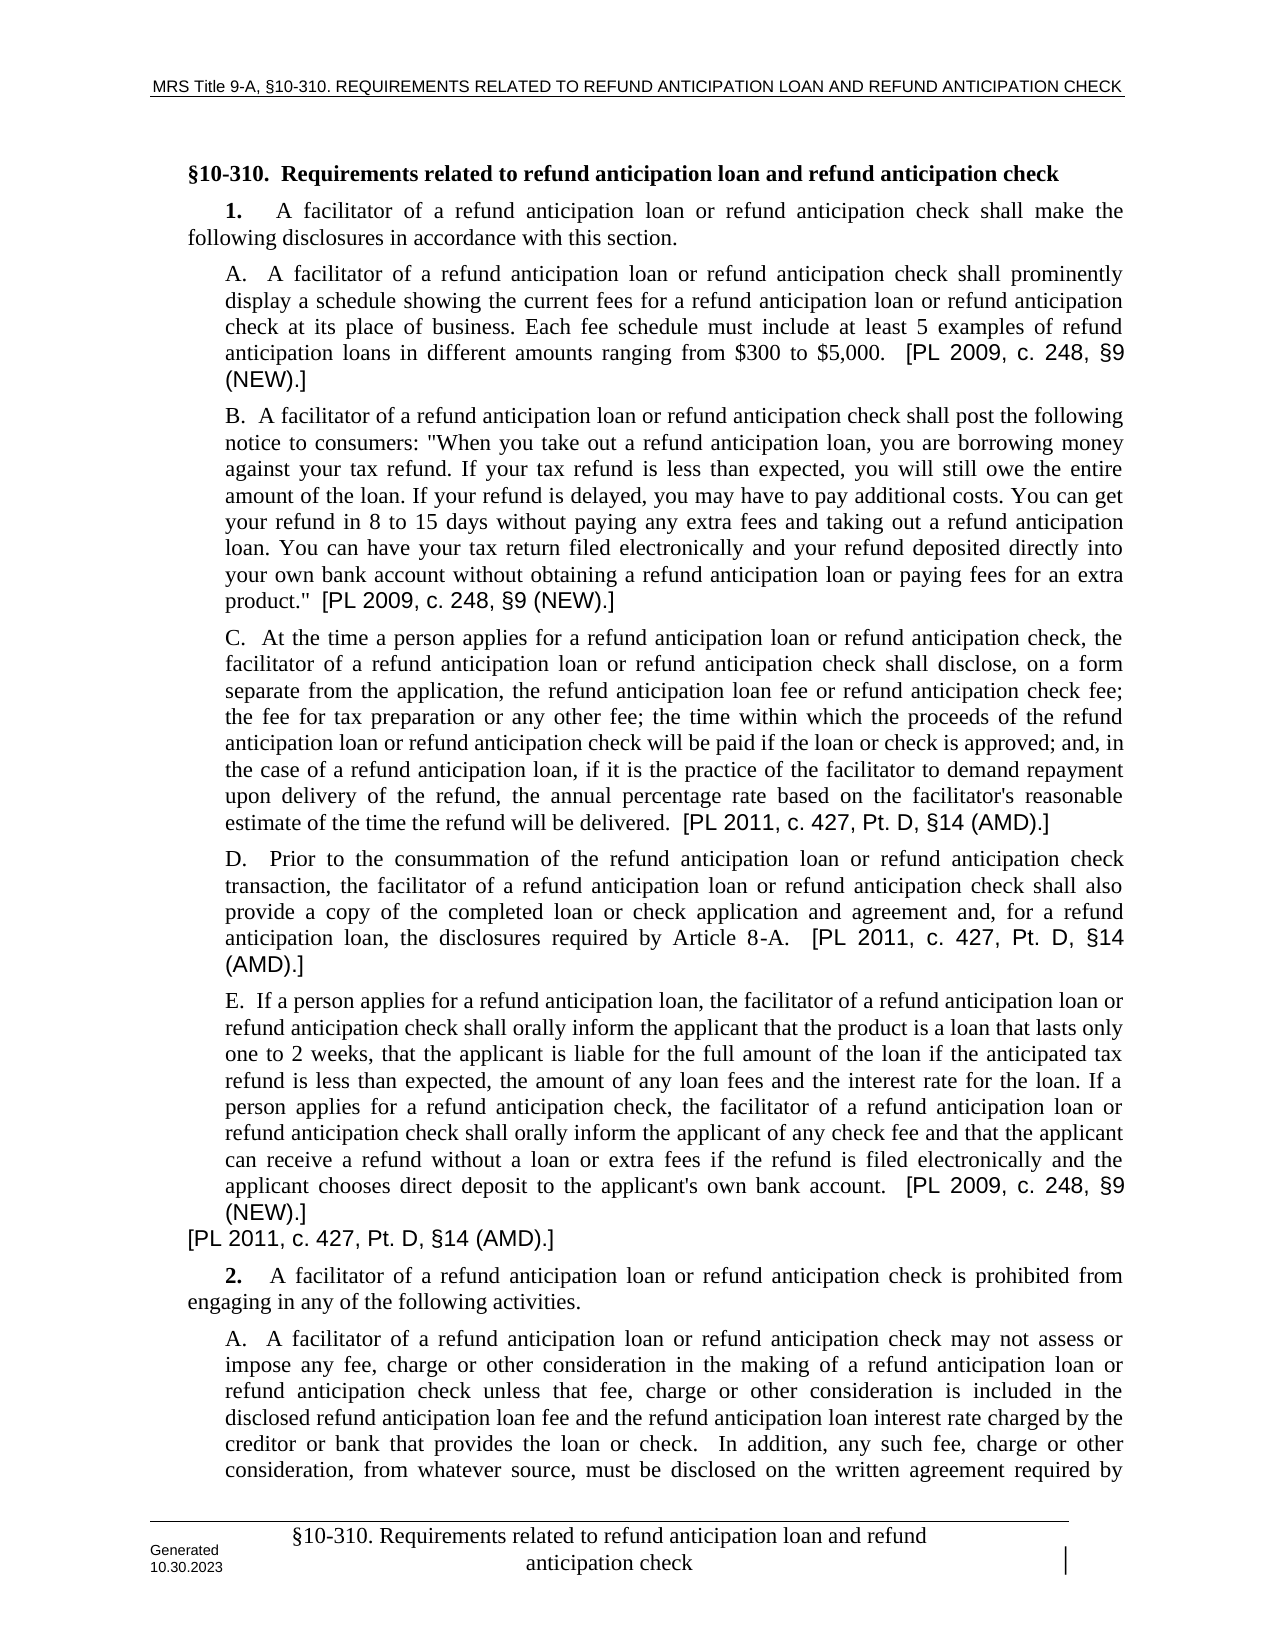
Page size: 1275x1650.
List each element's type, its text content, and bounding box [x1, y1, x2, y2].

text E. If a person applies for a refund anticipation loan, the facilitator of a refund anticipation loan or refund anticipation check shall orally inform the applicant that the product is a loan that lasts only one to 2 weeks, that the applicant is liable for the full amount of the loan if the anticipated tax refund is less than expected, the amount of any loan fees and the interest rate for the loan. If a person applies for a refund anticipation check, the facilitator of a refund anticipation loan or refund anticipation check shall orally inform the applicant of any check fee and that the applicant can receive a refund without a loan or extra fees if the refund is filed electronically and the applicant chooses direct deposit to the applicant's own bank account. [PL 2009, c. 248, §9 (NEW).] [225, 988, 1125, 1225]
text §10-310. Requirements related to refund anticipation loan and refund anticipation check [187, 160, 1125, 187]
text C. At the time a person applies for a refund anticipation loan or refund anticipation check, the facilitator of a refund anticipation loan or refund anticipation check shall disclose, on a form separate from the application, the refund anticipation loan fee or refund anticipation check fee; the fee for tax preparation or any other fee; the time within which the proceeds of the refund anticipation loan or refund anticipation check will be paid if the loan or check is approved; and, in the case of a refund anticipation loan, if it is the practice of the facilitator to demand repayment upon delivery of the refund, the annual percentage rate based on the facilitator's reasonable estimate of the time the refund will be delivered. [PL 2011, c. 427, Pt. D, §14 (AMD).] [225, 624, 1125, 835]
text [PL 2011, c. 427, Pt. D, §14 (AMD).] [187, 1225, 1125, 1251]
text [225, 1325, 1125, 1483]
text A. A facilitator of a refund anticipation loan or refund anticipation check shall prominently display a schedule showing the current fees for a refund anticipation loan or refund anticipation check at its place of business. Each fee schedule must include at least 5 examples of refund anticipation loans in different amounts ranging from $300 to $5,000. [PL 2009, c. 248, §9 (NEW).] [225, 260, 1125, 392]
text B. A facilitator of a refund anticipation loan or refund anticipation check shall post the following notice to consumers: "When you take out a refund anticipation loan, you are borrowing money against your tax refund. If your tax refund is less than expected, you will still owe the entire amount of the loan. If your refund is delayed, you may have to pay additional costs. You can get your refund in 8 to 15 days without paying any extra fees and taking out a refund anticipation loan. You can have your tax return filed electronically and your refund deposited directly into your own bank account without obtaining a refund anticipation loan or paying fees for an extra product." [PL 2009, c. 248, §9 (NEW).] [225, 403, 1125, 613]
text 2. A facilitator of a refund anticipation loan or refund anticipation check is prohibited from engaging in any of the following activities. [187, 1262, 1125, 1314]
text D. Prior to the consummation of the refund anticipation loan or refund anticipation check transaction, the facilitator of a refund anticipation loan or refund anticipation check shall also provide a copy of the completed loan or check application and agreement and, for a refund anticipation loan, the disclosures required by Article 8‑A. [PL 2011, c. 427, Pt. D, §14 (AMD).] [225, 845, 1125, 977]
text 1. A facilitator of a refund anticipation loan or refund anticipation check shall make the following disclosures in accordance with this section. [187, 197, 1125, 250]
